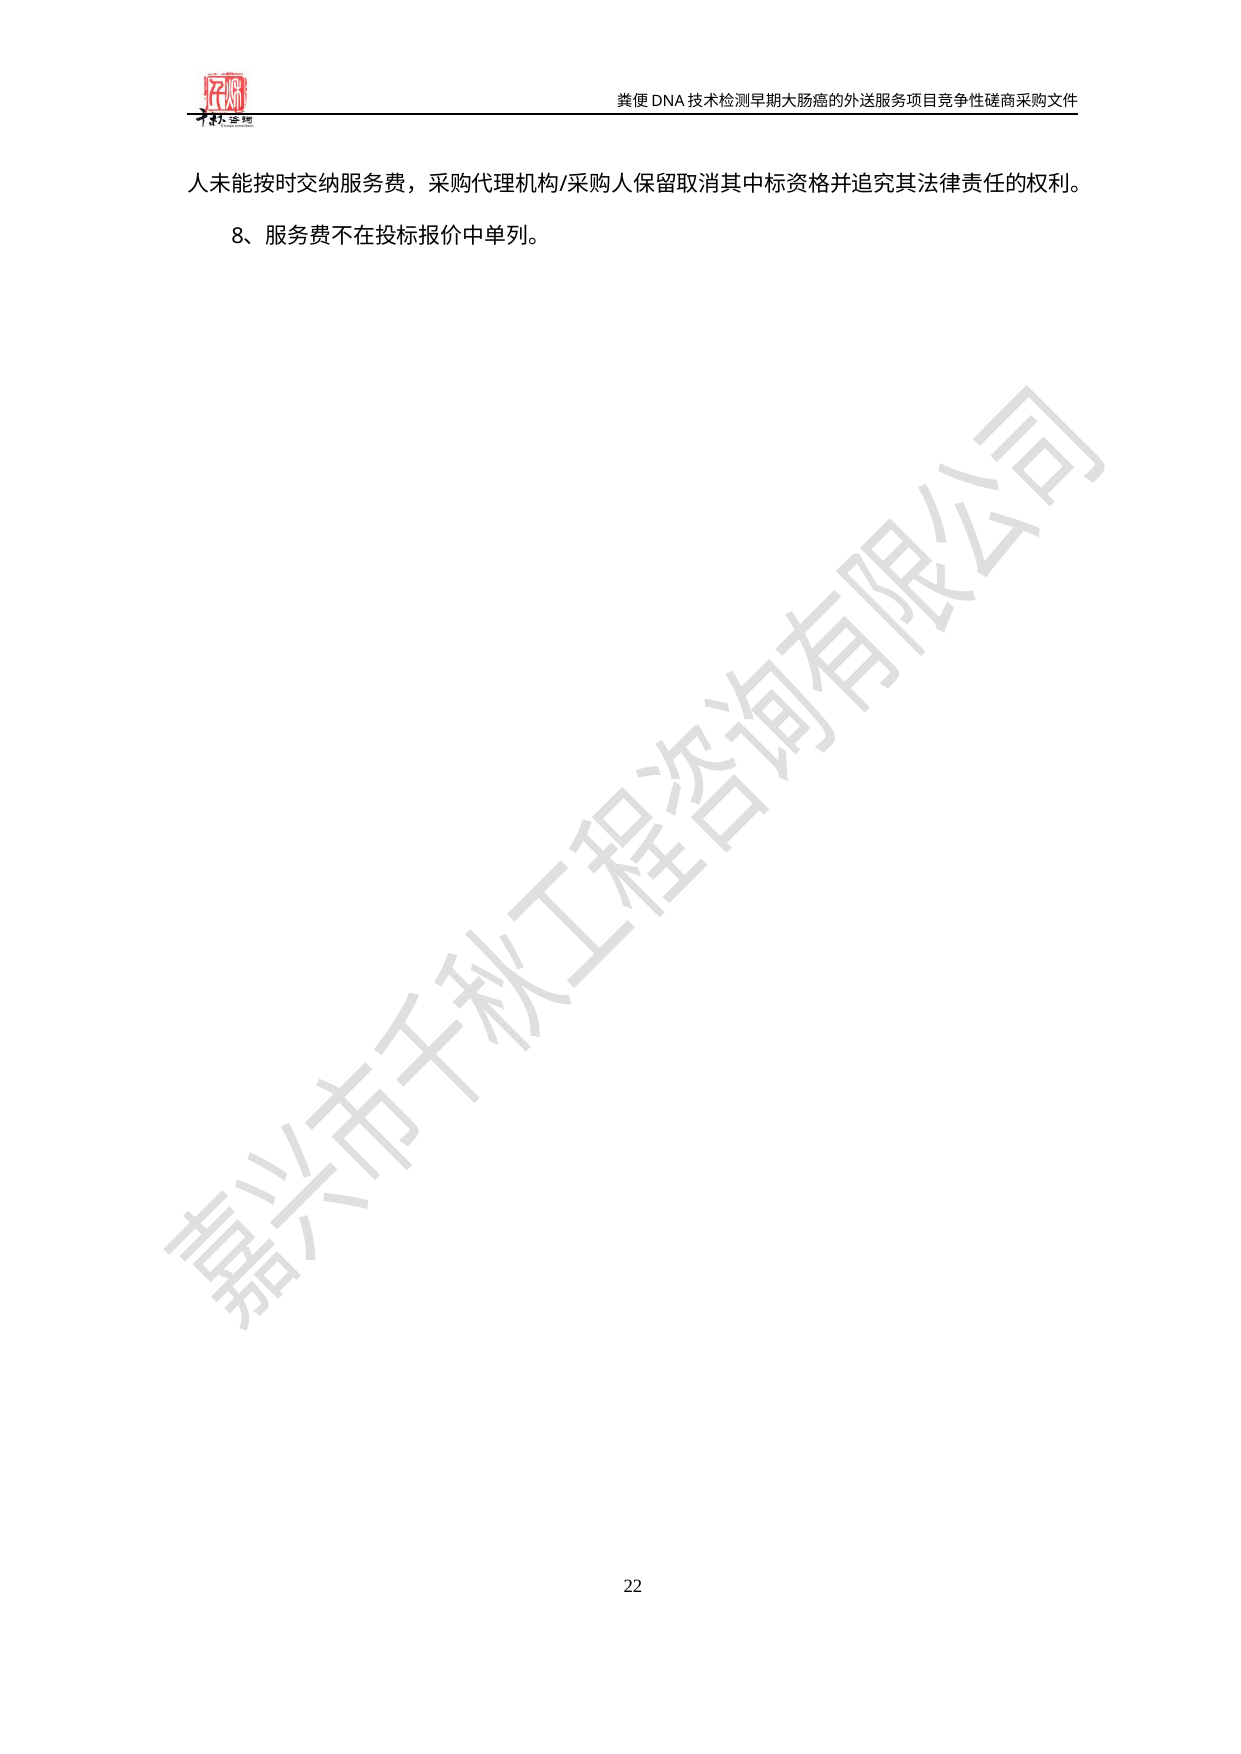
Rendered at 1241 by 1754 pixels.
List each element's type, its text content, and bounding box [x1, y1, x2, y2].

text 8、服务费不在投标报价中单列。 [187, 202, 1078, 254]
picture [194, 71, 254, 113]
picture [194, 115, 254, 128]
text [187, 150, 1078, 202]
